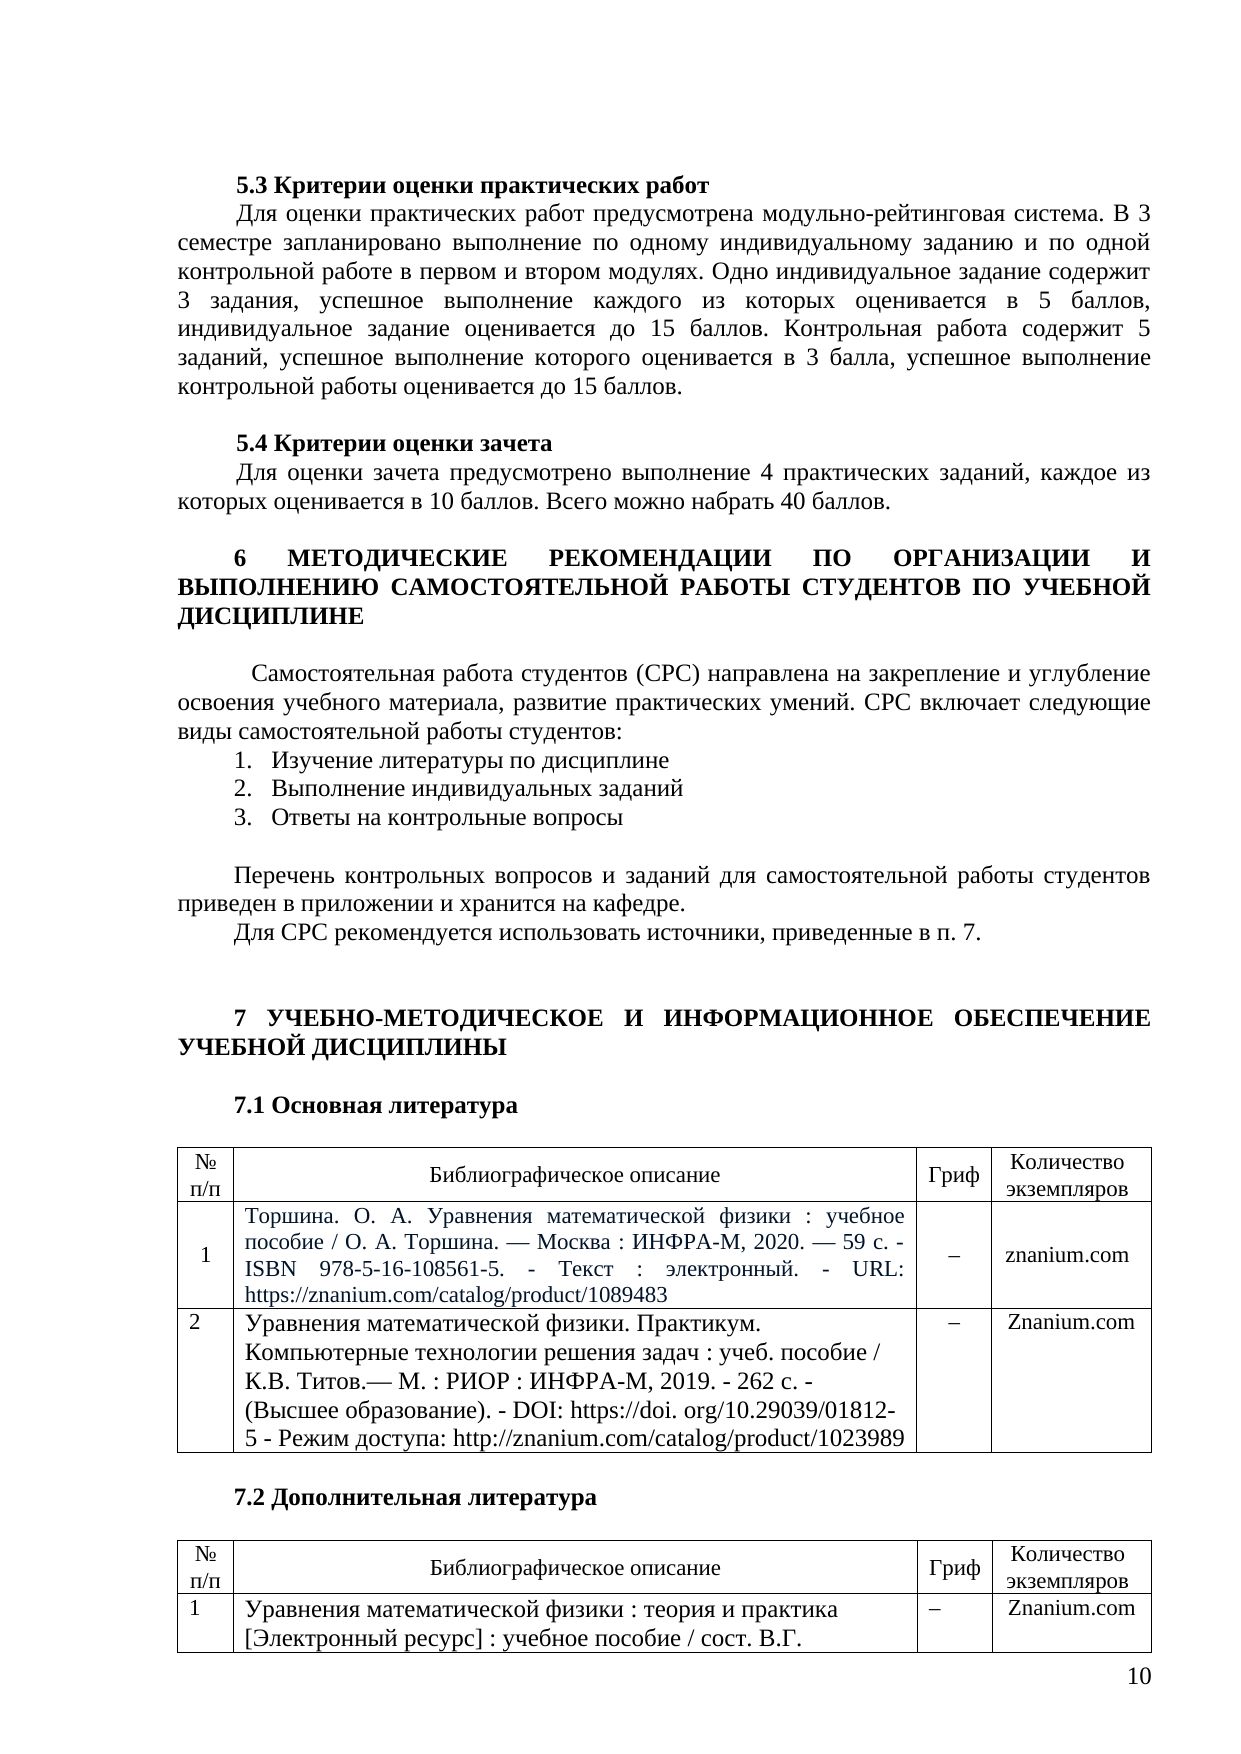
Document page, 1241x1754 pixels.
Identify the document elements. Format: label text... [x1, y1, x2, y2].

table_header Гриф [917, 1148, 991, 1201]
text Для оценки зачета предусмотрено выполнение 4 практических заданий, каждое из которых оценивается в 10 баллов. Всего можно набрать 40 баллов. [177, 457, 1152, 515]
table_cell – [918, 1594, 992, 1652]
table_cell – [917, 1202, 991, 1307]
text 7.2 Дополнительная литература [177, 1482, 1152, 1511]
table_header Гриф [918, 1541, 992, 1593]
list Выполнение индивидуальных заданий [233, 773, 1152, 802]
table_cell 1 [178, 1202, 233, 1307]
list Изучение литературы по дисциплине [233, 745, 1152, 773]
text 6 МЕТОДИЧЕСКИЕ РЕКОМЕНДАЦИИ ПО ОРГАНИЗАЦИИ И ВЫПОЛНЕНИЮ САМОСТОЯТЕЛЬНОЙ РАБОТЫ СТУДЕНТОВ ПО УЧЕБНОЙ ДИСЦИПЛИНЕ [177, 543, 1152, 630]
table_cell Уравнения математической физики. Практикум. Компьютерные технологии решения задач : учеб. пособие / К.В. Титов.— М. : РИОР : ИНФРА-М, 2019. - 262 с. -(Высшее образование). - DOI: https://doi. org/10.29039/01812-5 - Режим доступа: http://znanium.com/catalog/product/1023989 [234, 1309, 916, 1452]
text 5.3 Критерии оценки практических работ [177, 170, 1152, 198]
table_cell Znanium.com [993, 1594, 1151, 1652]
table_header Библиографическое описание [234, 1541, 917, 1593]
table_cell 1 [178, 1594, 233, 1652]
table_header Количество экземпляров [992, 1148, 1151, 1201]
table_cell Торшина. О. А. Уравнения математической физики : учебное пособие / О. А. Торшина. — Москва : ИНФРА-М, 2020. — 59 с. - ISBN 978-5-16-108561-5. - Текст : электронный. - URL: https://znanium.com/catalog/product/1089483 [668, 1202, 916, 1307]
table_header Количество экземпляров [993, 1541, 1151, 1593]
table_cell – [917, 1309, 991, 1452]
text Для СРС рекомендуется использовать источники, приведенные в п. 7. [177, 917, 1152, 946]
table_header № п/п [178, 1541, 233, 1593]
text Перечень контрольных вопросов и заданий для самостоятельной работы студентов приведен в приложении и хранится на кафедре. [177, 860, 1152, 917]
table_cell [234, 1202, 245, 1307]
table_header Библиографическое описание [234, 1148, 916, 1201]
text 5.4 Критерии оценки зачета [177, 428, 1152, 457]
table_cell Znanium.com [992, 1309, 1151, 1452]
table_cell znanium.com [992, 1202, 1151, 1307]
list Ответы на контрольные вопросы [233, 802, 1152, 831]
text Самостоятельная работа студентов (СРС) направлена на закрепление и углубление освоения учебного материала, развитие практических умений. СРС включает следующие виды самостоятельной работы студентов: [177, 658, 1152, 745]
table_cell 2 [178, 1309, 233, 1452]
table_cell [234, 1594, 917, 1652]
text 7.1 Основная литература [177, 1090, 1152, 1118]
text 7 УЧЕБНО-МЕТОДИЧЕСКОЕ И ИНФОРМАЦИОННОЕ ОБЕСПЕЧЕНИЕ УЧЕБНОЙ ДИСЦИПЛИНЫ [177, 1003, 1152, 1061]
table_header № п/п [178, 1148, 233, 1201]
text Для оценки практических работ предусмотрена модульно-рейтинговая система. В 3 семестре запланировано выполнение по одному индивидуальному заданию и по одной контрольной работе в первом и втором модулях. Одно индивидуальное задание содержит 3 задания, успешное выполнение каждого из которых оценивается в 5 баллов, индивидуальное задание оценивается до 15 баллов. Контрольная работа содержит 5 заданий, успешное выполнение которого оценивается в 3 балла, успешное выполнение контрольной работы оценивается до 15 баллов. [177, 198, 1152, 400]
